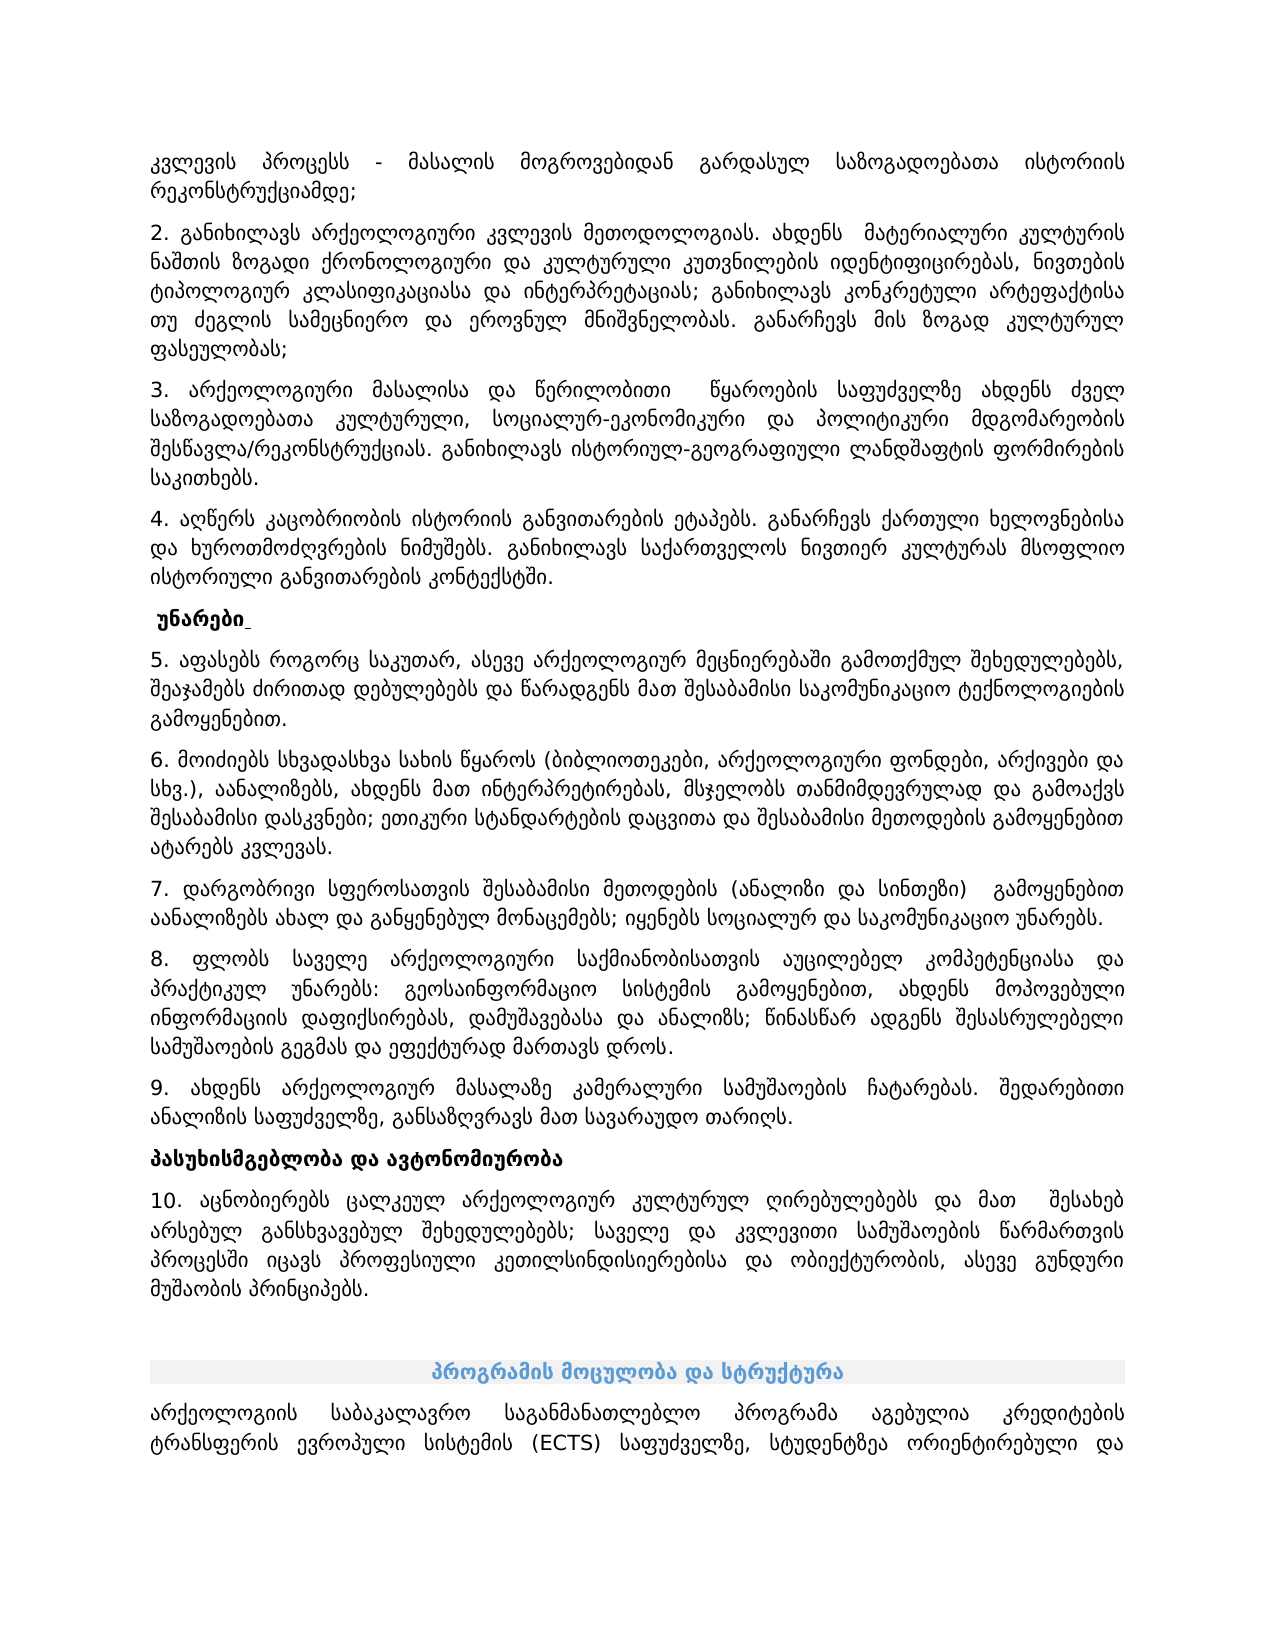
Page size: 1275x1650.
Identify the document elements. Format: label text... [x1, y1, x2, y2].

text 9. ახდენს არქეოლოგიურ მასალაზე კამერალური სამუშაოების ჩატარებას. შედარებითი ანალიზის საფუძველზე, განსაზღვრავს მათ სავარაუდო თარიღს. [150, 1076, 1125, 1129]
text 7. დარგობრივი სფეროსათვის შესაბამისი მეთოდების (ანალიზი და სინთეზი) გამოყენებით აანალიზებს ახალ და განყენებულ მონაცემებს; იყენებს სოციალურ და საკომუნიკაციო უნარებს. [150, 877, 1125, 930]
text 4. აღწერს კაცობრიობის ისტორიის განვითარების ეტაპებს. განარჩევს ქართული ხელოვნებისა და ხუროთმოძღვრების ნიმუშებს. განიხილავს საქართველოს ნივთიერ კულტურას მსოფლიო ისტორიული განვითარების კონტექსტში. [150, 507, 1125, 589]
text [150, 1401, 1125, 1455]
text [150, 150, 1125, 203]
text 2. განიხილავს არქეოლოგიური კვლევის მეთოდოლოგიას. ახდენს მატერიალური კულტურის ნაშთის ზოგადი ქრონოლოგიური და კულტურული კუთვნილების იდენტიფიცირებას, ნივთების ტიპოლოგიურ კლასიფიკაციასა და ინტერპრეტაციას; განიხილავს კონკრეტული არტეფაქტისა თუ ძეგლის სამეცნიერო და ეროვნულ მნიშვნელობას. განარჩევს მის ზოგად კულტურულ ფასეულობას; [150, 221, 1125, 361]
text 3. არქეოლოგიური მასალისა და წერილობითი წყაროების საფუძველზე ახდენს ძველ საზოგადოებათა კულტურული, სოციალურ-ეკონომიკური და პოლიტიკური მდგომარეობის შესწავლა/რეკონსტრუქციას. განიხილავს ისტორიულ-გეოგრაფიული ლანდშაფტის ფორმირების საკითხებს. [150, 378, 1125, 490]
text 10. აცნობიერებს ცალკეულ არქეოლოგიურ კულტურულ ღირებულებებს და მათ შესახებ არსებულ განსხვავებულ შეხედულებებს; საველე და კვლევითი სამუშაოების წარმართვის პროცესში იცავს პროფესიული კეთილსინდისიერებისა და ობიექტურობის, ასევე გუნდური მუშაობის პრინციპებს. [150, 1188, 1125, 1301]
text პროგრამის მოცულობა და სტრუქტურა [150, 1360, 1125, 1384]
text 8. ფლობს საველე არქეოლოგიური საქმიანობისათვის აუცილებელ კომპეტენციასა და პრაქტიკულ უნარებს: გეოსაინფორმაციო სისტემის გამოყენებით, ახდენს მოპოვებული ინფორმაციის დაფიქსირებას, დამუშავებასა და ანალიზს; წინასწარ ადგენს შესასრულებელი სამუშაოების გეგმას და ეფექტურად მართავს დროს. [150, 947, 1125, 1059]
text 6. მოიძიებს სხვადასხვა სახის წყაროს (ბიბლიოთეკები, არქეოლოგიური ფონდები, არქივები და სხვ.), აანალიზებს, ახდენს მათ ინტერპრეტირებას, მსჯელობს თანმიმდევრულად და გამოაქვს შესაბამისი დასკვნები; ეთიკური სტანდარტების დაცვითა და შესაბამისი მეთოდების გამოყენებით ატარებს კვლევას. [150, 748, 1125, 859]
text 5. აფასებს როგორც საკუთარ, ასევე არქეოლოგიურ მეცნიერებაში გამოთქმულ შეხედულებებს, შეაჯამებს ძირითად დებულებებს და წარადგენს მათ შესაბამისი საკომუნიკაციო ტექნოლოგიების გამოყენებით. [150, 648, 1125, 731]
